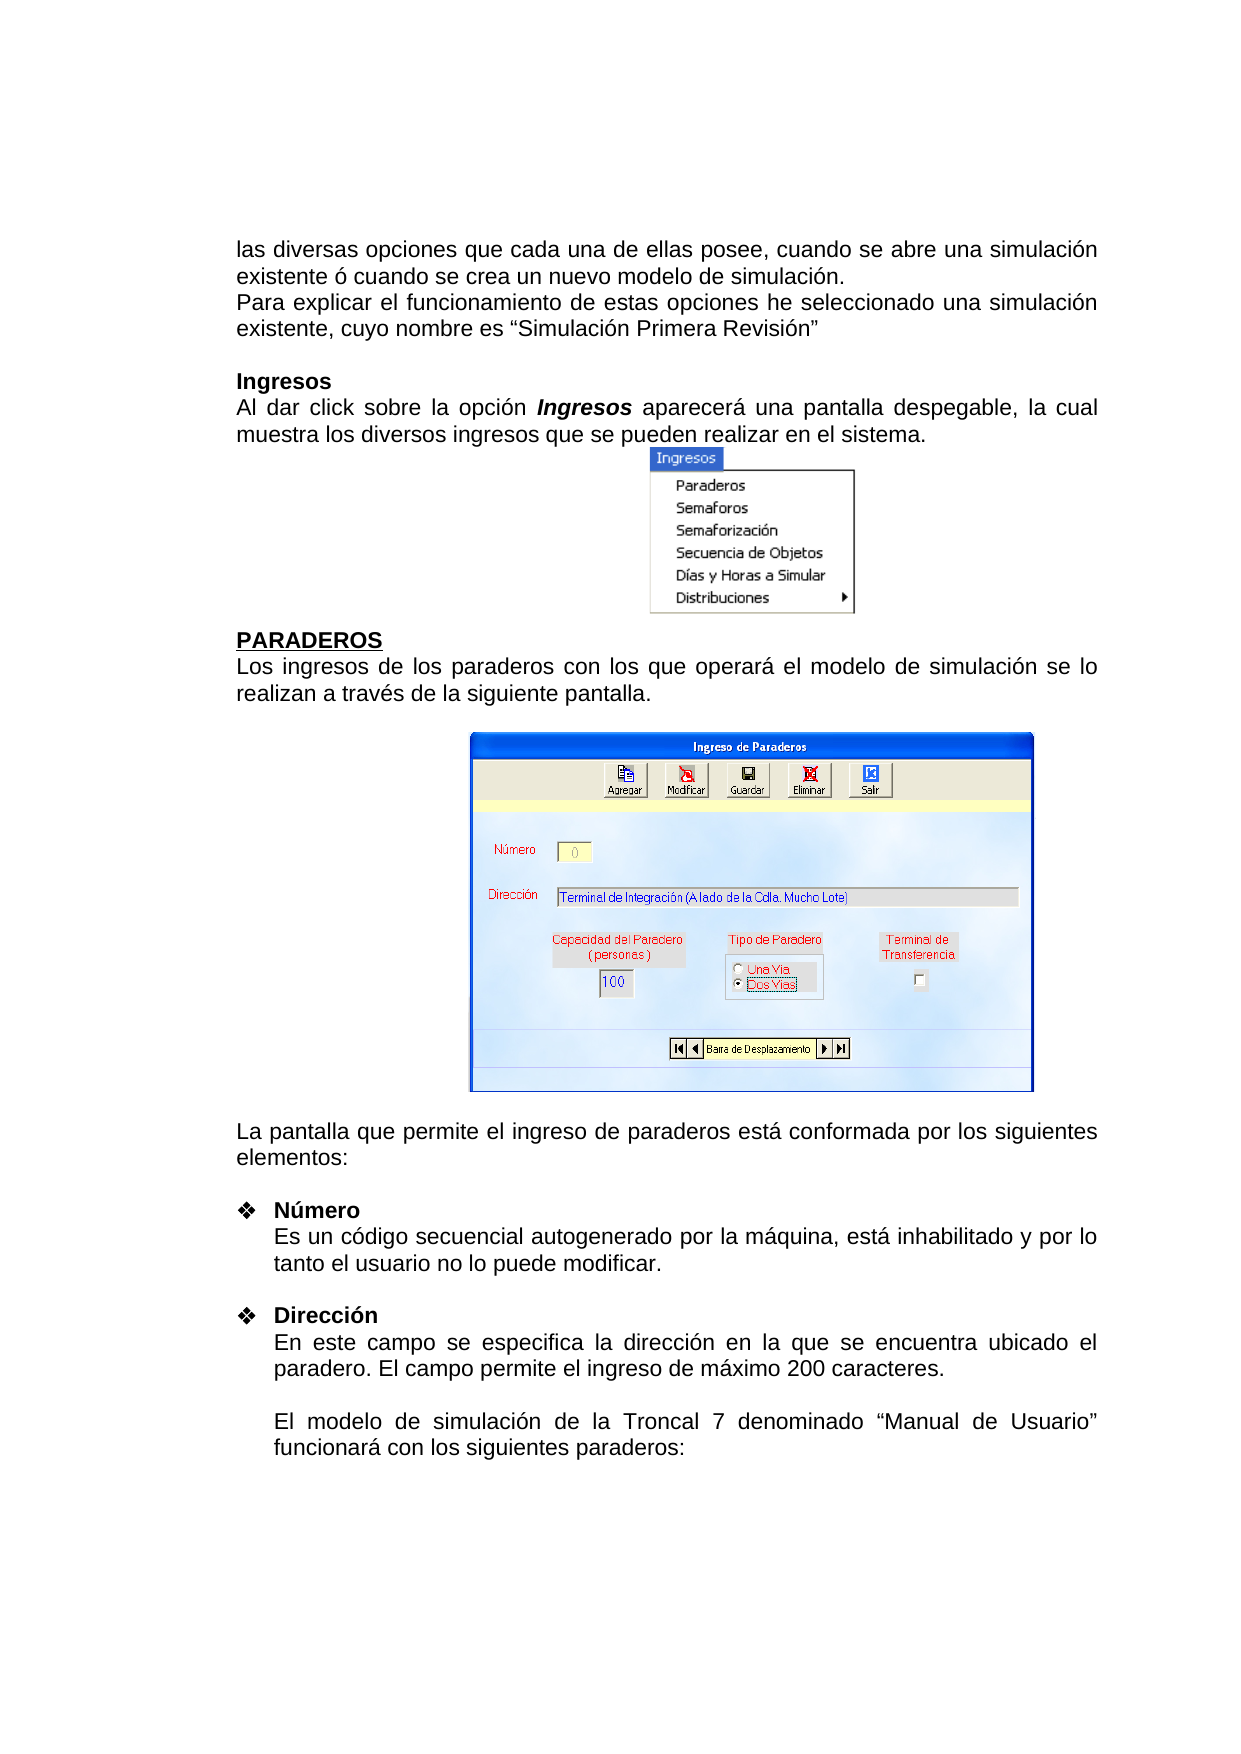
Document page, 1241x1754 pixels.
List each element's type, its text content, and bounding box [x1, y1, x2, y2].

text El modelo de simulación de la Troncal 7 denominado “Manual de Usuario” funcionará con los siguientes paraderos: [274, 1408, 1098, 1461]
picture [649, 447, 886, 627]
text Ingresos [236, 368, 1098, 394]
text PARADEROS [236, 627, 1098, 653]
list Número [236, 1197, 1098, 1223]
text En este campo se especifica la dirección en la que se encuentra ubicado el paradero. El campo permite el ingreso de máximo 200 caracteres. [274, 1329, 1098, 1381]
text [236, 236, 1098, 289]
text Para explicar el funcionamiento de estas opciones he seleccionado una simulación existente, cuyo nombre es “Simulación Primera Revisión” [236, 289, 1098, 342]
list Dirección [236, 1302, 1098, 1329]
picture [468, 732, 1036, 1092]
text Es un código secuencial autogenerado por la máquina, está inhabilitado y por lo tanto el usuario no lo puede modificar. [274, 1223, 1098, 1276]
text La pantalla que permite el ingreso de paraderos está conformada por los siguientes elementos: [236, 1118, 1098, 1171]
text Los ingresos de los paraderos con los que operará el modelo de simulación se lo realizan a través de la siguiente pantalla. [236, 653, 1098, 706]
text Al dar click sobre la opción Ingresos aparecerá una pantalla despegable, la cual muestra los diversos ingresos que se pueden realizar en el sistema. [236, 394, 1098, 447]
